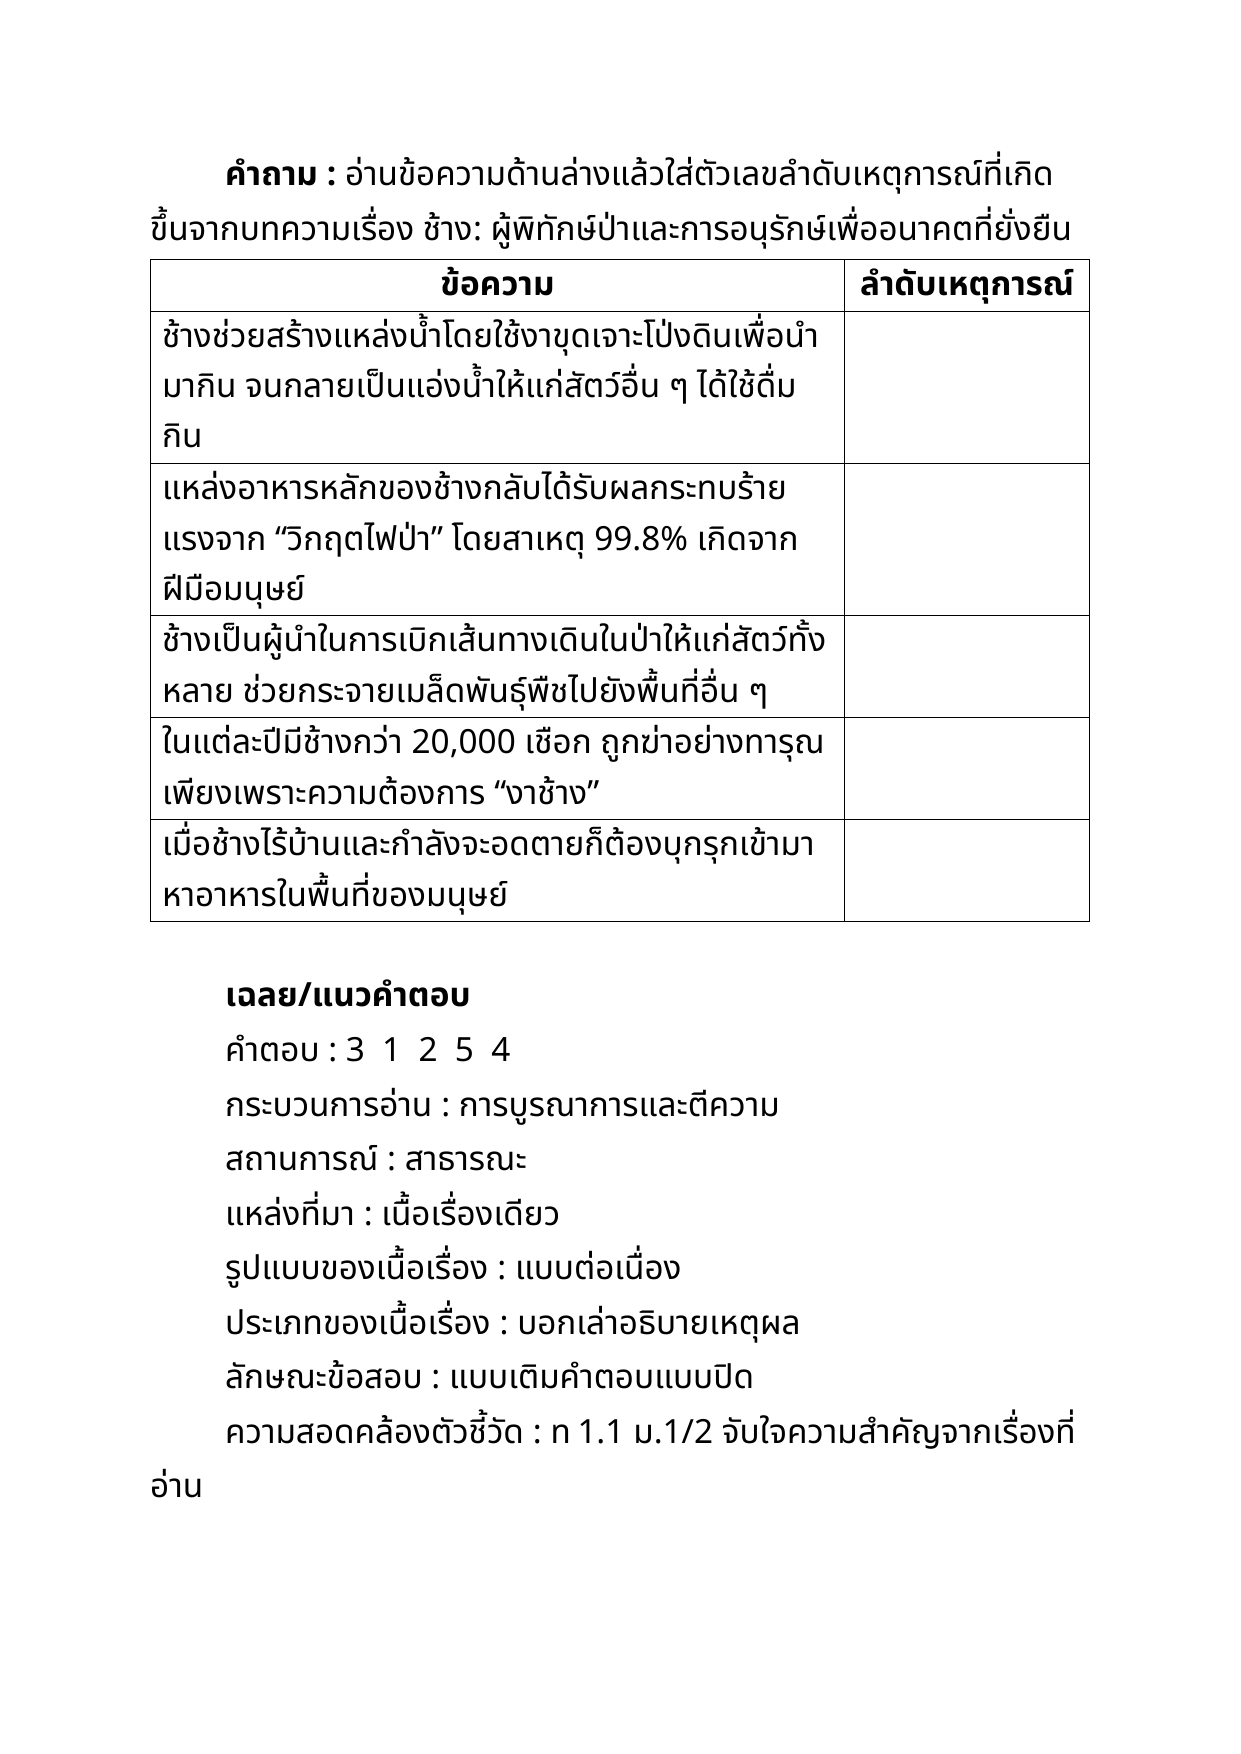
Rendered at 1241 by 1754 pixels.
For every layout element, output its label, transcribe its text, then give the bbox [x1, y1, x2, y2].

text เฉลย/แนวคำตอบ [150, 971, 1090, 1022]
text ความสอดคล้องตัวชี้วัด : ท1.1 ม.1/2 จับใจความสำคัญจากเรื่องที่อ่าน [150, 1408, 1090, 1513]
table_cell [845, 464, 1089, 615]
table_cell ช้างเป็นผู้นำในการเบิกเส้นทางเดินในป่าให้แก่สัตว์ทั้งหลาย ช่วยกระจายเมล็ดพันธุ์พืชไปยังพื้นที่อื่น ๆ [151, 616, 844, 717]
text คำถาม : อ่านข้อความด้านล่างแล้วใส่ตัวเลขลำดับเหตุการณ์ที่เกิดขึ้นจากบทความเรื่อง ช้าง: ผู้พิทักษ์ป่าและการอนุรักษ์เพื่ออนาคตที่ยั่งยืน [150, 150, 1090, 255]
table_cell [845, 820, 1089, 921]
table_header ข้อความ [151, 260, 844, 311]
text คำตอบ : 3 1 2 5 4 [150, 1026, 1090, 1076]
text แหล่งที่มา : เนื้อเรื่องเดียว [150, 1189, 1090, 1240]
table_header ลำดับเหตุการณ์ [845, 260, 1089, 311]
text กระบวนการอ่าน : การบูรณาการและตีความ [150, 1080, 1090, 1131]
table_cell [845, 312, 1089, 463]
table_cell ช้างช่วยสร้างแหล่งน้ำโดยใช้งาขุดเจาะโป่งดินเพื่อนำมากิน จนกลายเป็นแอ่งน้ำให้แก่สัตว์อื่น ๆ ได้ใช้ดื่มกิน [151, 312, 844, 463]
text รูปแบบของเนื้อเรื่อง : แบบต่อเนื่อง [150, 1244, 1090, 1295]
table_cell [845, 718, 1089, 819]
text ลักษณะข้อสอบ : แบบเติมคำตอบแบบปิด [150, 1353, 1090, 1404]
table_cell เมื่อช้างไร้บ้านและกำลังจะอดตายก็ต้องบุกรุกเข้ามาหาอาหารในพื้นที่ของมนุษย์ [151, 820, 844, 921]
table_cell [845, 616, 1089, 717]
table_cell ในแต่ละปีมีช้างกว่า 20,000 เชือก ถูกฆ่าอย่างทารุณเพียงเพราะความต้องการ “งาช้าง” [151, 718, 844, 819]
text สถานการณ์ : สาธารณะ [150, 1135, 1090, 1186]
table_cell แหล่งอาหารหลักของช้างกลับได้รับผลกระทบร้ายแรงจาก “วิกฤตไฟป่า” โดยสาเหตุ 99.8% เกิดจากฝีมือมนุษย์ [151, 464, 844, 615]
text ประเภทของเนื้อเรื่อง : บอกเล่าอธิบายเหตุผล [150, 1299, 1090, 1349]
